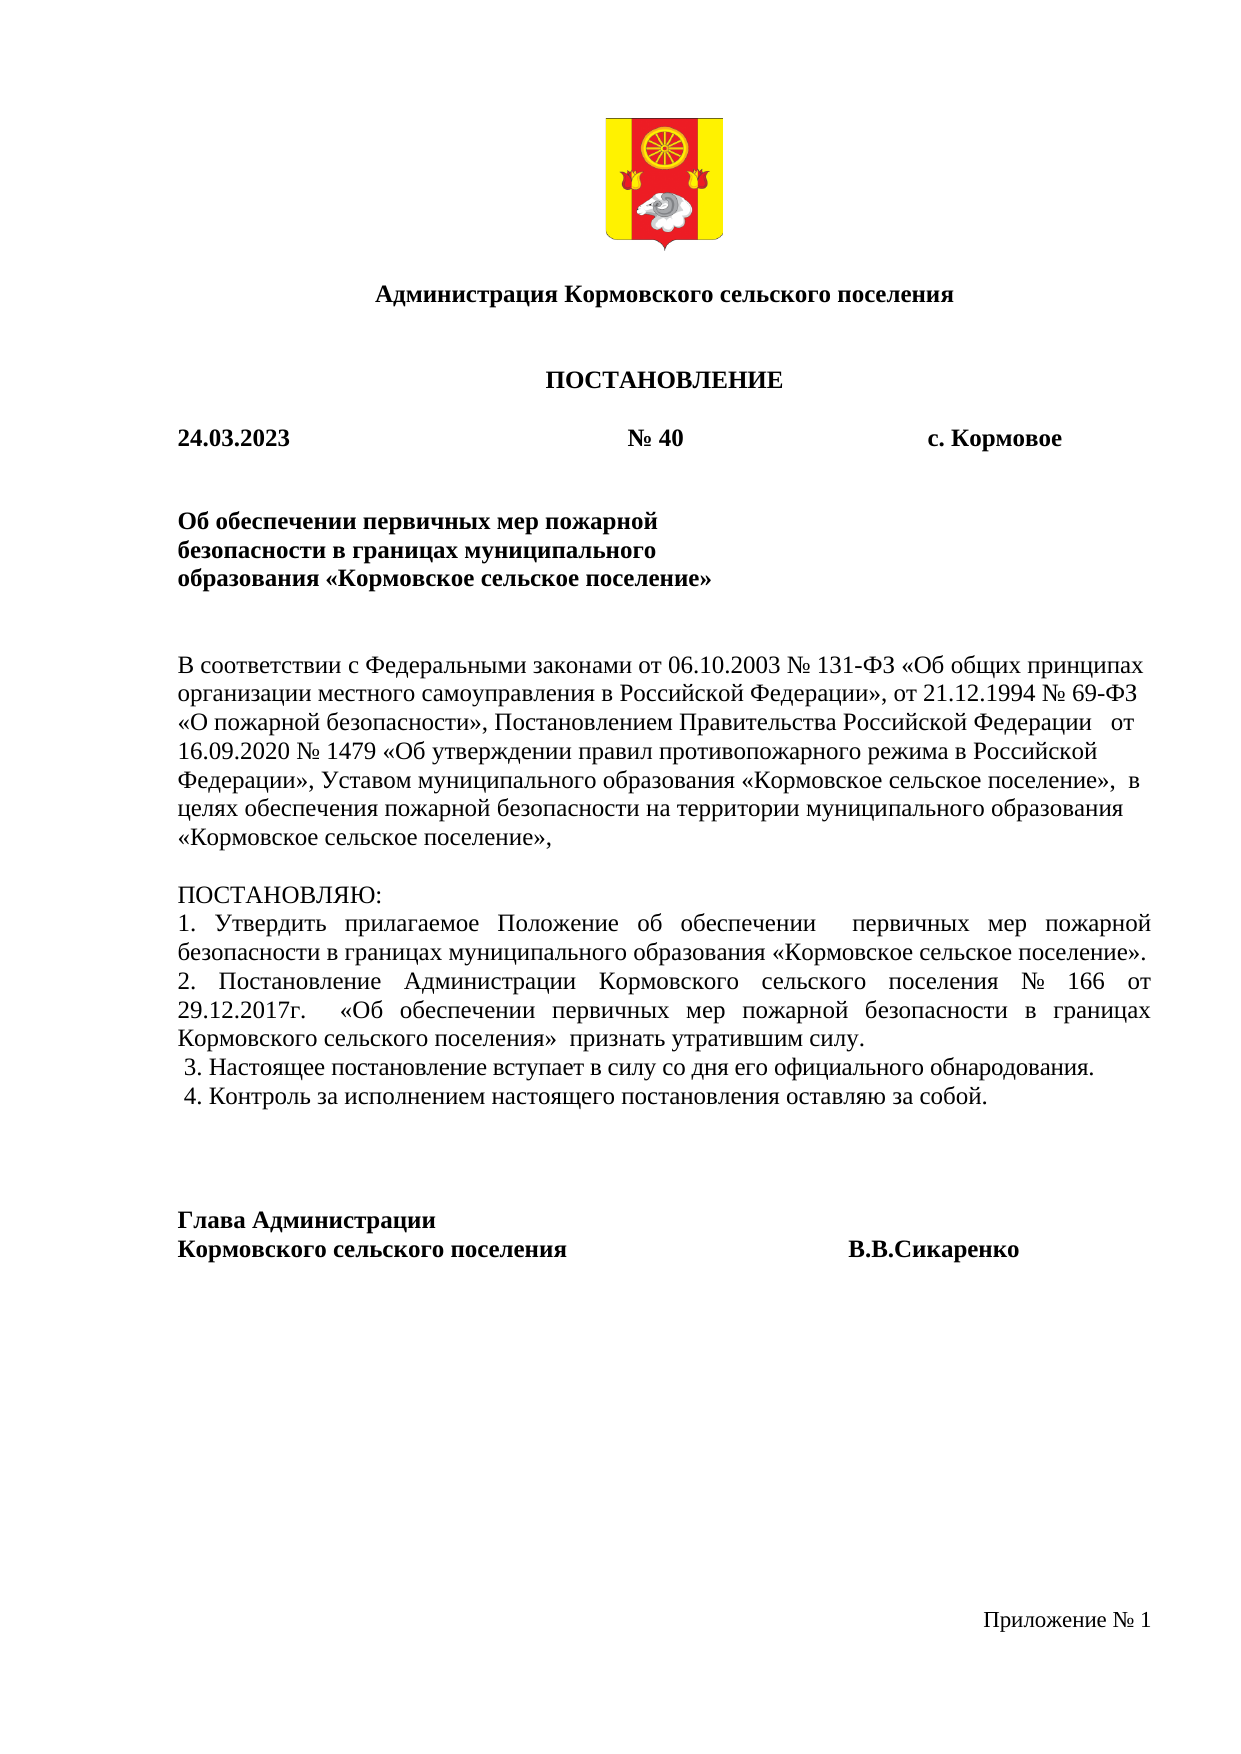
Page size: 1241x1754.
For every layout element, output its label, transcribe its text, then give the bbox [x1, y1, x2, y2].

text 3. Настоящее постановление вступает в силу со дня его официального обнародования. [177, 1052, 1152, 1081]
text образования «Кормовское сельское поселение» [177, 563, 1152, 592]
text ПОСТАНОВЛЕНИЕ [177, 365, 1152, 394]
text Кормовского сельского поселения В.В.Сикаренко [177, 1234, 1152, 1263]
text 1. Утвердить прилагаемое Положение об обеспечении первичных мер пожарной безопасности в границах муниципального образования «Кормовское сельское поселение». [177, 908, 1152, 966]
text безопасности в границах муниципального [177, 535, 1152, 563]
text 2. Постановление Администрации Кормовского сельского поселения № 166 от 29.12.2017г. «Об обеспечении первичных мер пожарной безопасности в границах Кормовского сельского поселения» признать утратившим силу. [177, 966, 1152, 1052]
text Об обеспечении первичных мер пожарной [177, 506, 1152, 535]
text ПОСТАНОВЛЯЮ: [177, 880, 1152, 908]
text В соответствии с Федеральными законами от 06.10.2003 № 131-ФЗ «Об общих принципах организации местного самоуправления в Российской Федерации», от 21.12.1994 № 69-ФЗ «О пожарной безопасности», Постановлением Правительства Российской Федерации от 16.09.2020 № 1479 «Об утверждении правил противопожарного режима в Российской Федерации», Уставом муниципального образования «Кормовское сельское поселение», в целях обеспечения пожарной безопасности на территории муниципального образования «Кормовское сельское поселение», [177, 650, 1152, 851]
text 24.03.2023 № 40 с. Кормовое [177, 423, 1152, 451]
text Администрация Кормовского сельского поселения [177, 279, 1152, 308]
picture [605, 118, 723, 251]
text Приложение № 1 [177, 1606, 1152, 1632]
text Глава Администрации [177, 1206, 1152, 1234]
text 4. Контроль за исполнением настоящего постановления оставляю за собой. [177, 1081, 1152, 1110]
